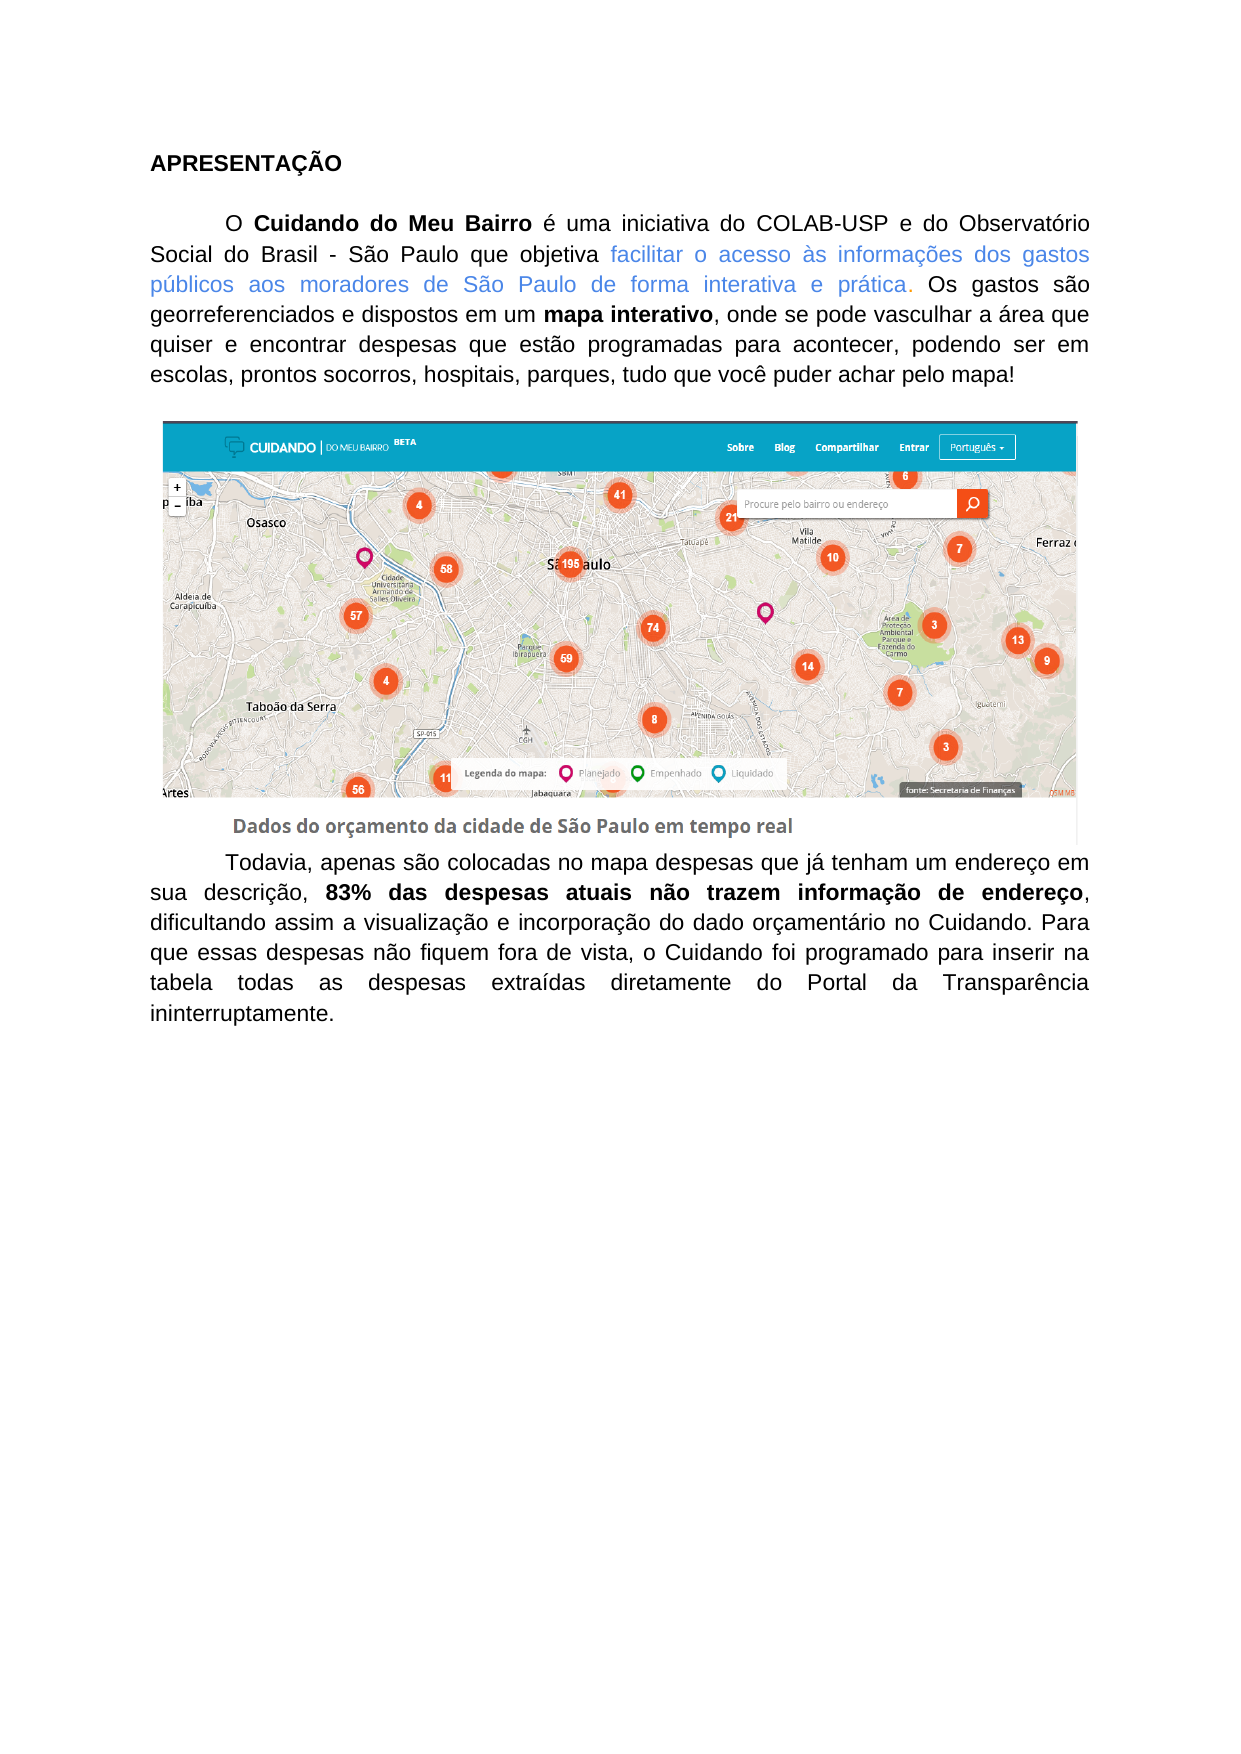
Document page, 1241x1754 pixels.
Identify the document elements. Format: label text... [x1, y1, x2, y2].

text O Cuidando do Meu Bairro é uma iniciativa do COLAB-USP e do Observatório Social do Brasil - São Paulo que objetiva facilitar o acesso às informações dos gastos públicos aos moradores de São Paulo de forma interativa e prática. Os gastos são georreferenciados e dispostos em um mapa interativo, onde se pode vasculhar a área que quiser e encontrar despesas que estão programadas para acontecer, podendo ser em escolas, prontos socorros, hospitais, parques, tudo que você puder achar pelo mapa! [150, 210, 1090, 388]
picture [162, 421, 1078, 845]
subtitle APRESENTAÇÃO [150, 150, 1090, 176]
text Todavia, apenas são colocadas no mapa despesas que já tenham um endereço em sua descrição, 83% das despesas atuais não trazem informação de endereço, dificultando assim a visualização e incorporação do dado orçamentário no Cuidando. Para que essas despesas não fiquem fora de vista, o Cuidando foi programado para inserir na tabela todas as despesas extraídas diretamente do Portal da Transparência ininterruptamente. [150, 848, 1090, 1026]
